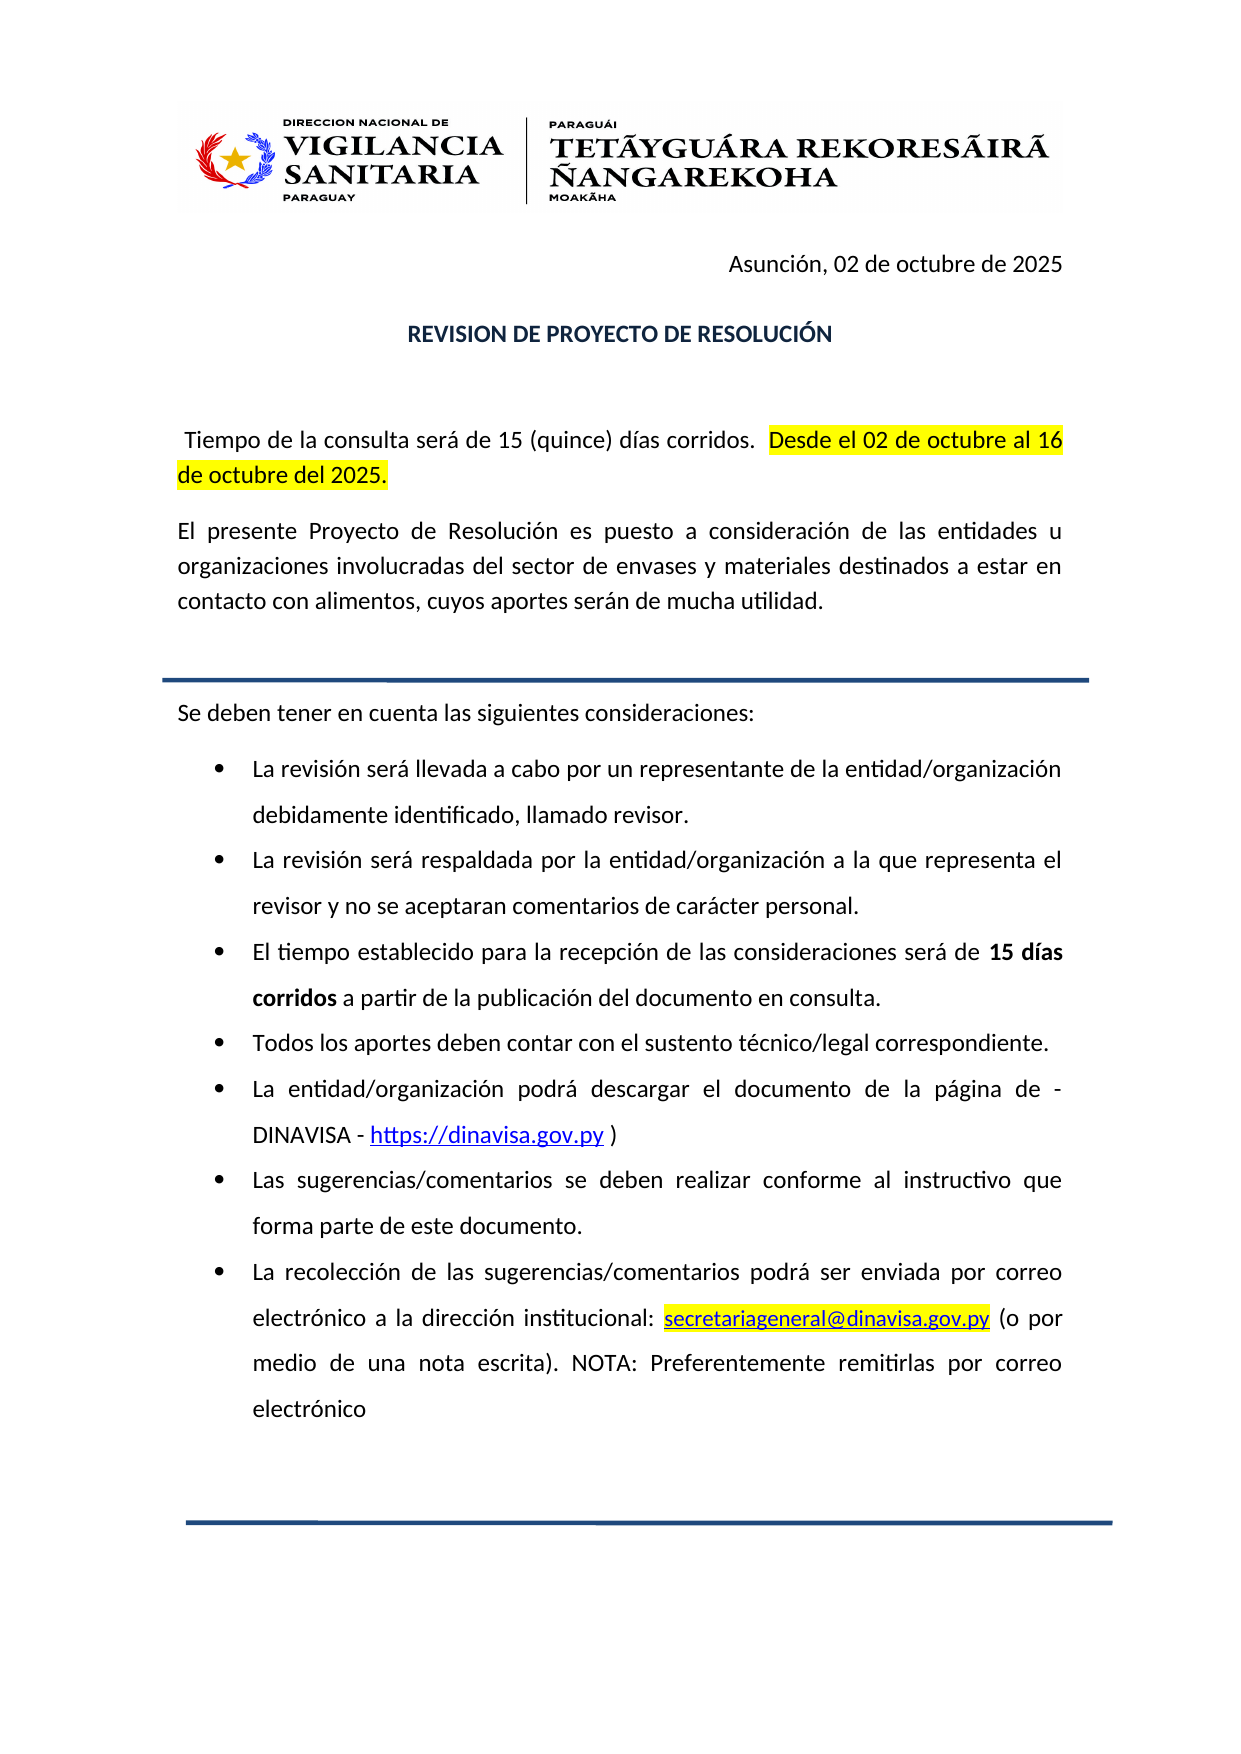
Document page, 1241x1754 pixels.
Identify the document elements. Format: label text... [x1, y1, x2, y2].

picture [177, 101, 1063, 213]
list La revisión será llevada a cabo por un representante de la entidad/organización debidamente identificado, llamado revisor. [215, 753, 1063, 829]
list Las sugerencias/comentarios se deben realizar conforme al instructivo que forma parte de este documento. [215, 1164, 1063, 1241]
list Todos los aportes deben contar con el sustento técnico/legal correspondiente. [215, 1027, 1063, 1058]
text Asunción, 02 de octubre de 2025 [177, 248, 1063, 278]
list La recolección de las sugerencias/comentarios podrá ser enviada por correo electrónico a la dirección institucional: secretariageneral@dinavisa.gov.py (o por medio de una nota escrita). NOTA: Preferentemente remitirlas por correo electrónico [215, 1256, 1063, 1424]
list El tiempo establecido para la recepción de las consideraciones será de 15 días corridos a partir de la publicación del documento en consulta. [215, 936, 1063, 1012]
list La entidad/organización podrá descargar el documento de la página de - DINAVISA - https://dinavisa.gov.py ) [215, 1073, 1063, 1149]
list La revisión será respaldada por la entidad/organización a la que representa el revisor y no se aceptaran comentarios de carácter personal. [215, 844, 1063, 921]
text Se deben tener en cuenta las siguientes consideraciones: [177, 697, 1063, 728]
text El presente Proyecto de Resolución es puesto a consideración de las entidades u organizaciones involucradas del sector de envases y materiales destinados a estar en contacto con alimentos, cuyos aportes serán de mucha utilidad. [177, 516, 1063, 616]
text Tiempo de la consulta será de 15 (quince) días corridos. Desde el 02 de octubre al 16 de octubre del 2025. [177, 425, 1063, 490]
text REVISION DE PROYECTO DE RESOLUCIÓN [177, 318, 1063, 348]
